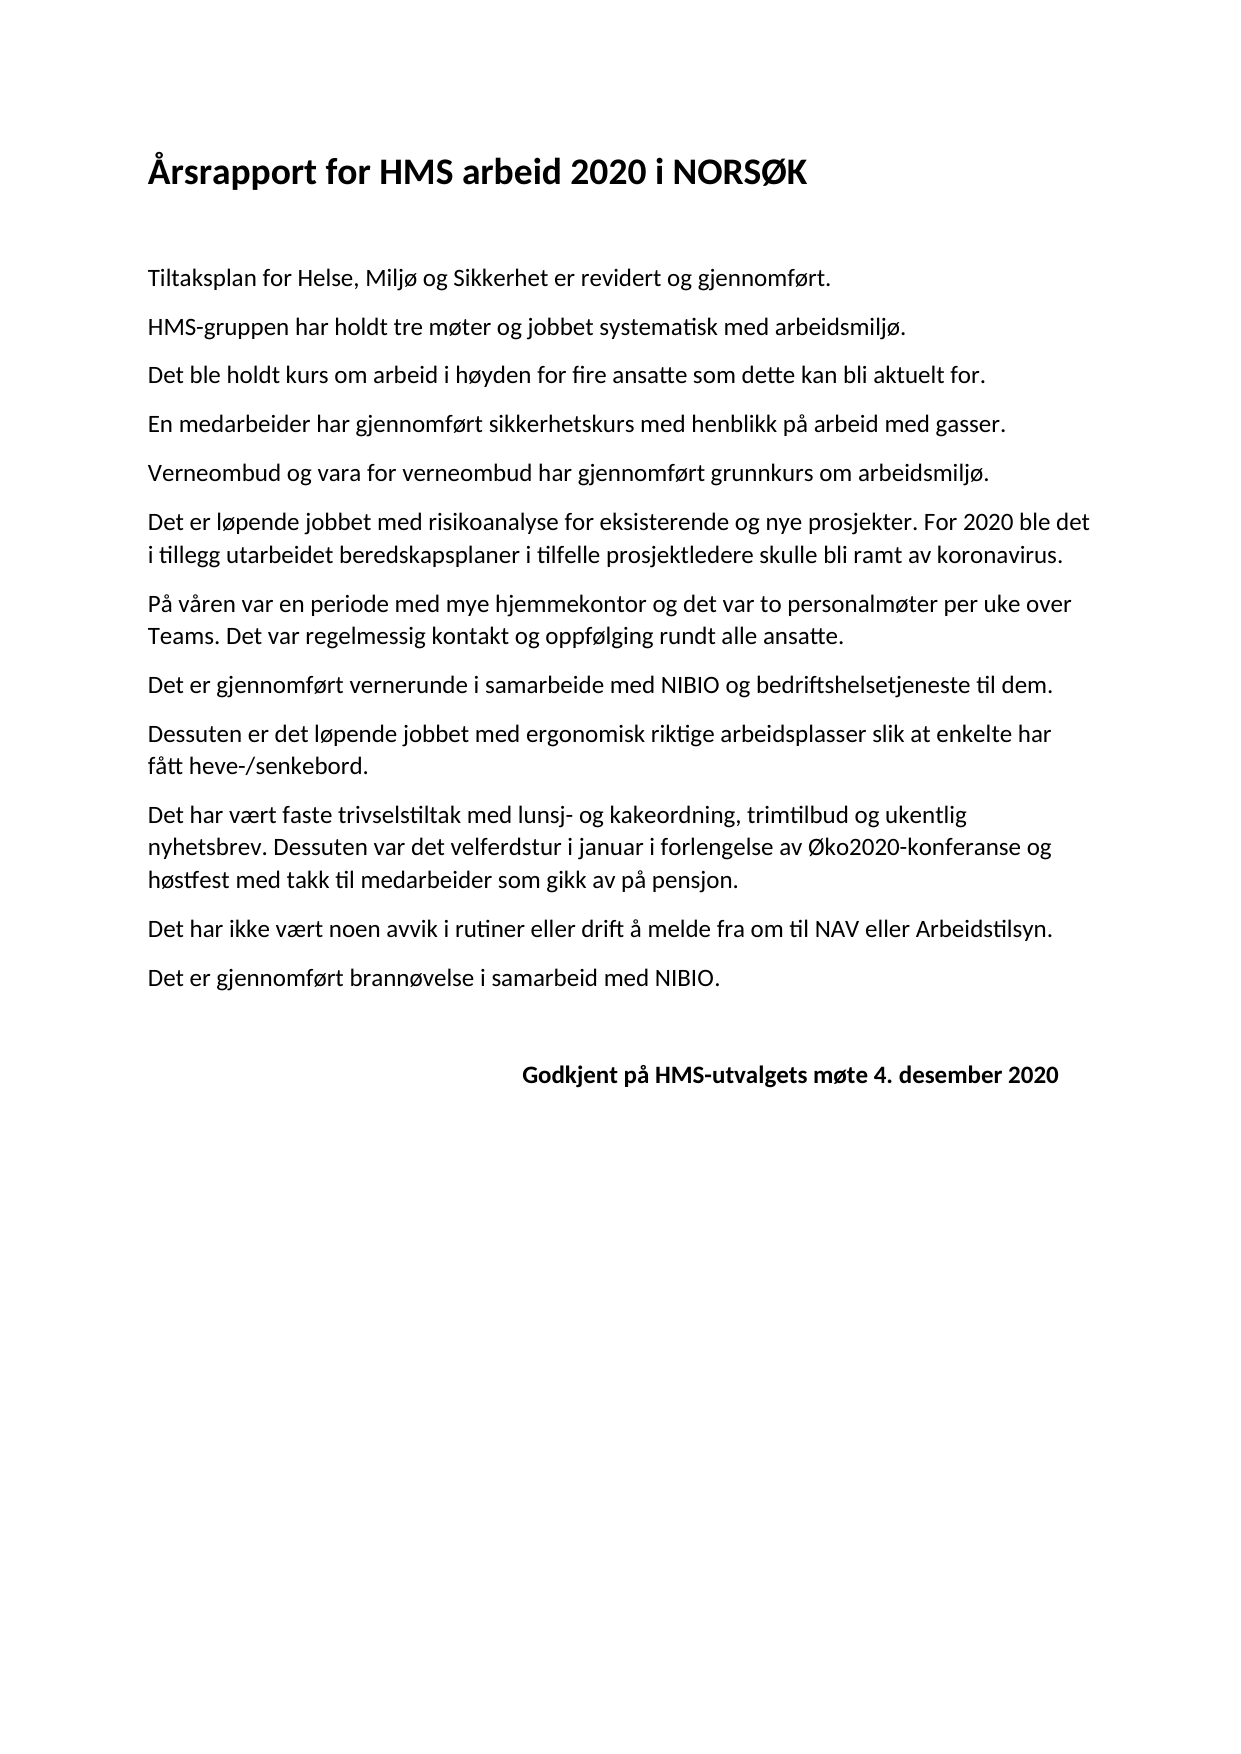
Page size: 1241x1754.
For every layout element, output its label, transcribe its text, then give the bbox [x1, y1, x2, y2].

text Det har vært faste trivselstiltak med lunsj- og kakeordning, trimtilbud og ukentlig nyhetsbrev. Dessuten var det velferdstur i januar i forlengelse av Øko2020-konferanse og høstfest med takk til medarbeider som gikk av på pensjon. [148, 799, 1093, 894]
text Det er løpende jobbet med risikoanalyse for eksisterende og nye prosjekter. For 2020 ble det i tillegg utarbeidet beredskapsplaner i tilfelle prosjektledere skulle bli ramt av koronavirus. [148, 507, 1093, 569]
text Dessuten er det løpende jobbet med ergonomisk riktige arbeidsplasser slik at enkelte har fått heve-/senkebord. [148, 718, 1093, 781]
text Det er gjennomført vernerunde i samarbeide med NIBIO og bedriftshelsetjeneste til dem. [148, 669, 1093, 699]
text Det ble holdt kurs om arbeid i høyden for fire ansatte som dette kan bli aktuelt for. [148, 360, 1093, 390]
text Det har ikke vært noen avvik i rutiner eller drift å melde fra om til NAV eller Arbeidstilsyn. [148, 913, 1093, 943]
text En medarbeider har gjennomført sikkerhetskurs med henblikk på arbeid med gasser. [148, 409, 1093, 439]
text Verneombud og vara for verneombud har gjennomført grunnkurs om arbeidsmiljø. [148, 458, 1093, 488]
text Årsrapport for HMS arbeid 2020 i NORSØK [148, 148, 1093, 193]
text På våren var en periode med mye hjemmekontor og det var to personalmøter per uke over Teams. Det var regelmessig kontakt og oppfølging rundt alle ansatte. [148, 588, 1093, 651]
text Godkjent på HMS-utvalgets møte 4. desember 2020 [148, 1060, 1093, 1090]
text Det er gjennomført brannøvelse i samarbeid med NIBIO. [148, 962, 1093, 992]
text HMS-gruppen har holdt tre møter og jobbet systematisk med arbeidsmiljø. [148, 311, 1093, 341]
text Tiltaksplan for Helse, Miljø og Sikkerhet er revidert og gjennomført. [148, 262, 1093, 292]
